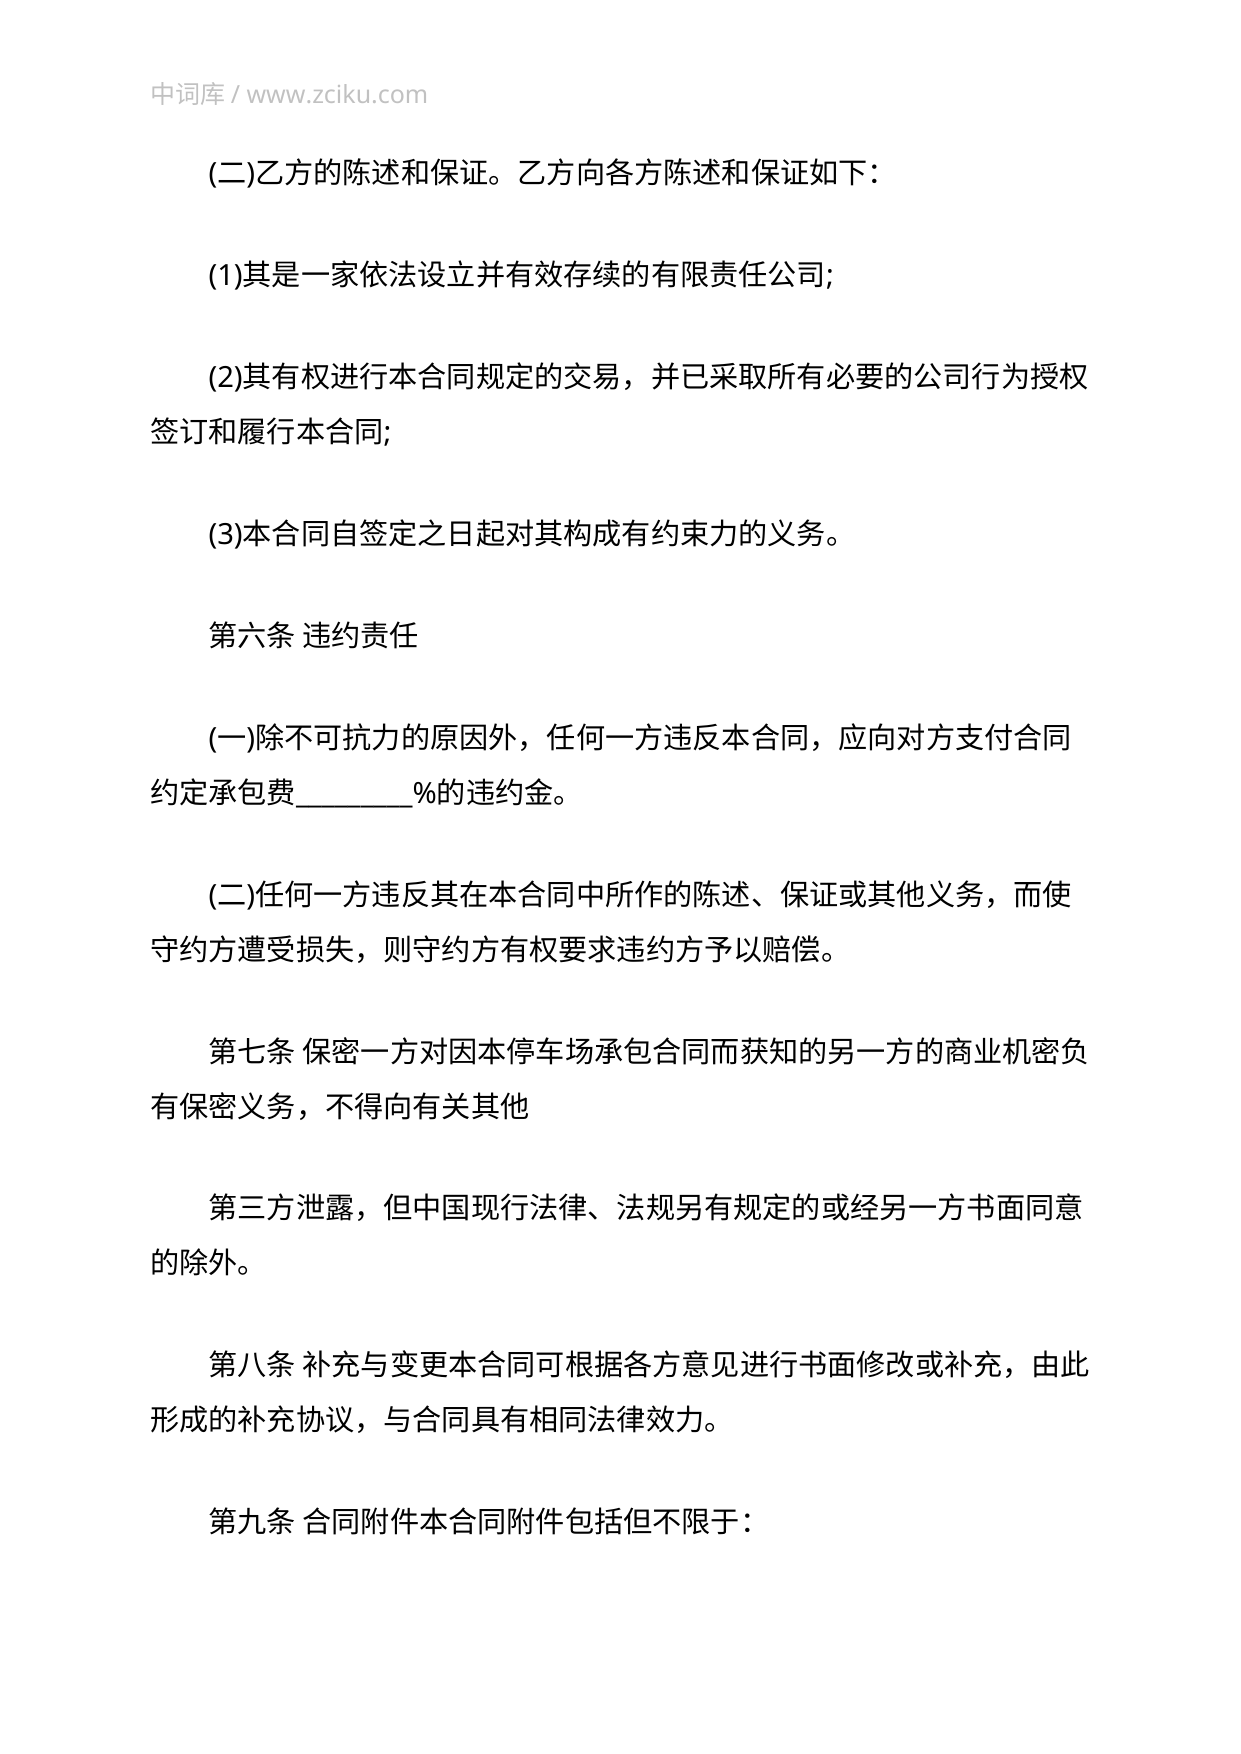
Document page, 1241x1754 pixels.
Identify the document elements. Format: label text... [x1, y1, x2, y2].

text (二)任何一方违反其在本合同中所作的陈述、保证或其他义务，而使守约方遭受损失，则守约方有权要求违约方予以赔偿。 [150, 872, 1090, 969]
text 第九条 合同附件本合同附件包括但不限于： [150, 1498, 1090, 1541]
text (3)本合同自签定之日起对其构成有约束力的义务。 [150, 511, 1090, 553]
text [150, 354, 1090, 451]
text 第八条 补充与变更本合同可根据各方意见进行书面修改或补充，由此形成的补充协议，与合同具有相同法律效力。 [150, 1342, 1090, 1439]
text (1)其是一家依法设立并有效存续的有限责任公司; [150, 252, 1090, 294]
text 第三方泄露，但中国现行法律、法规另有规定的或经另一方书面同意的除外。 [150, 1185, 1090, 1282]
text (二)乙方的陈述和保证。乙方向各方陈述和保证如下： [150, 150, 1090, 192]
text (一)除不可抗力的原因外，任何一方违反本合同，应向对方支付合同约定承包费_________%的违约金。 [150, 715, 1090, 812]
text 第六条 违约责任 [150, 613, 1090, 655]
text 第七条 保密一方对因本停车场承包合同而获知的另一方的商业机密负有保密义务，不得向有关其他 [150, 1028, 1090, 1126]
